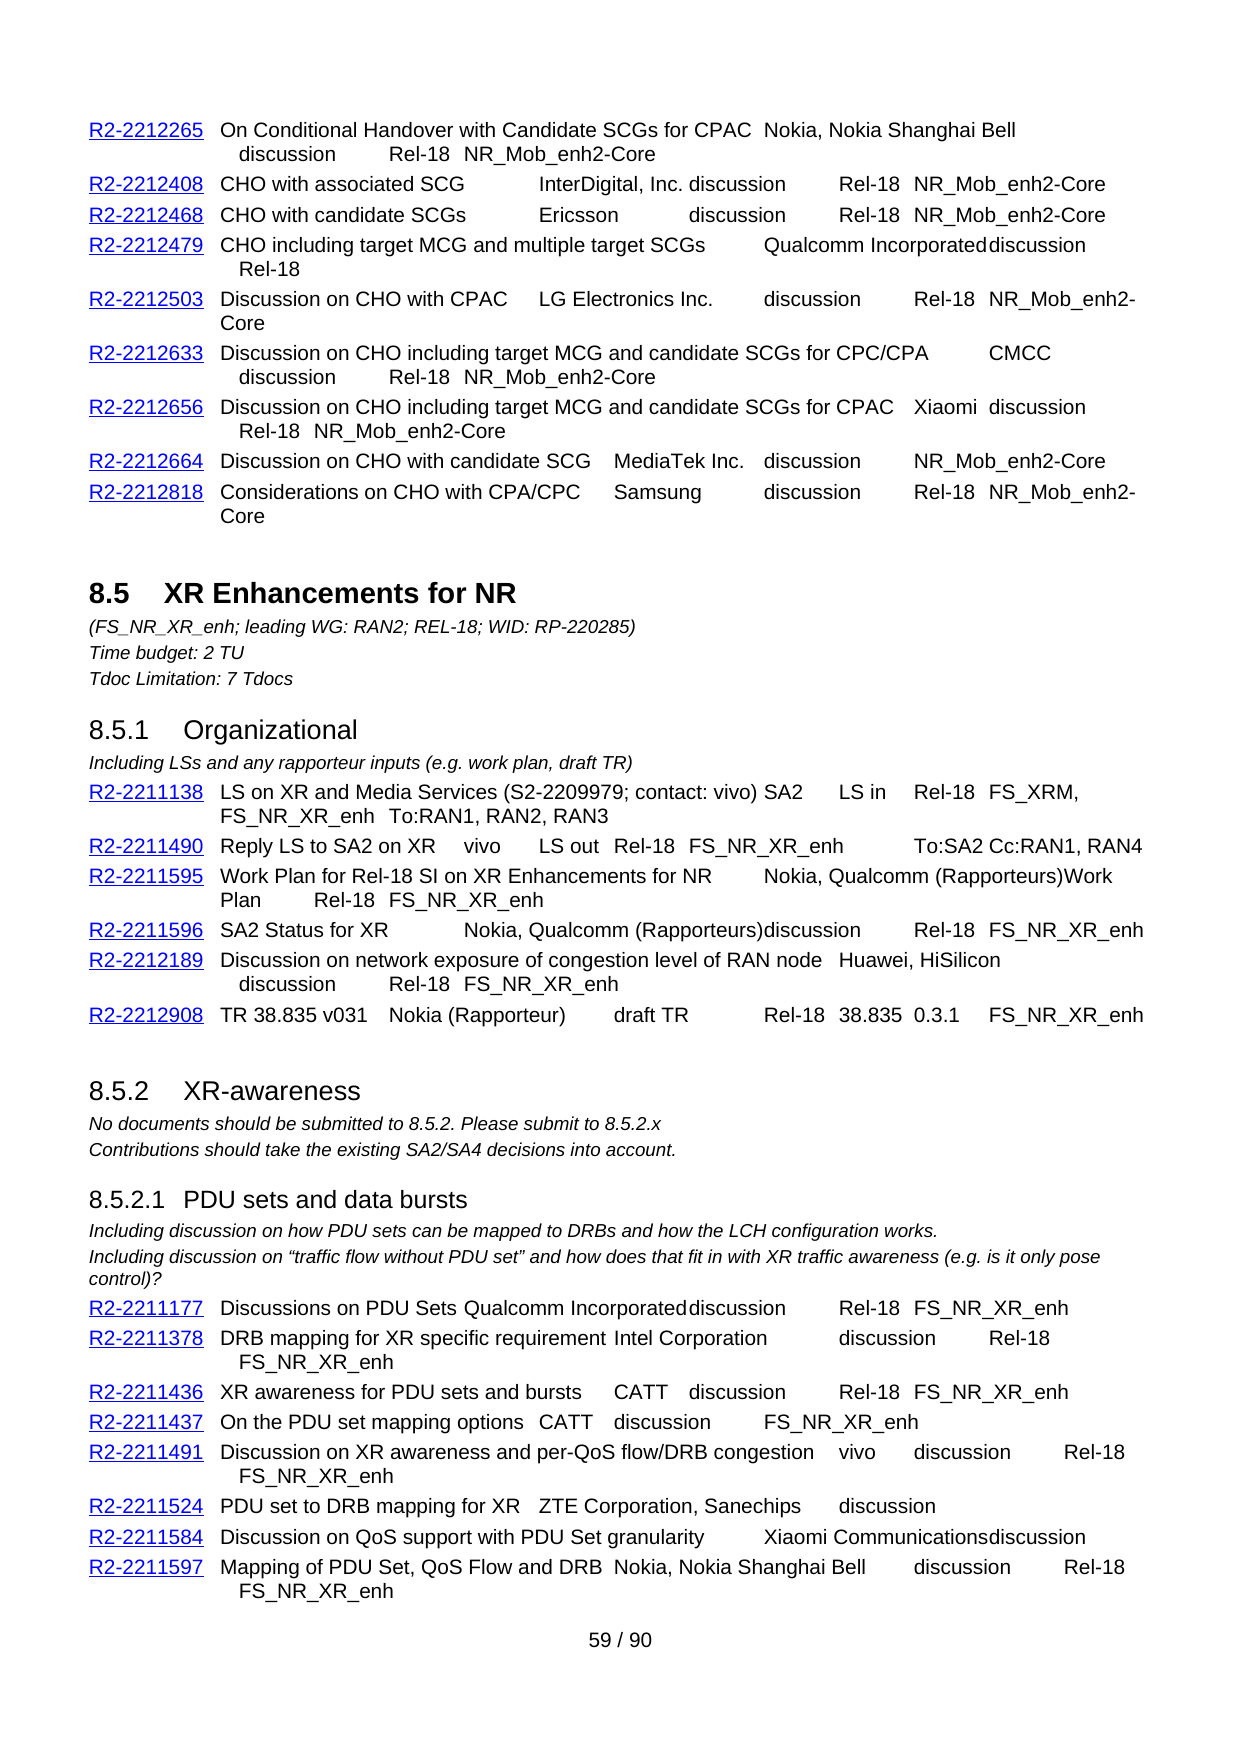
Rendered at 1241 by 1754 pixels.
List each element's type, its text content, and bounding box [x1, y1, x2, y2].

text No documents should be submitted to 8.5.2. Please submit to 8.5.2.x [89, 1113, 1152, 1134]
text Tdoc Limitation: 7 Tdocs [89, 668, 1152, 689]
title R2-2212468 CHO with candidate SCGs Ericsson discussion Rel-18 NR_Mob_enh2-Core [89, 202, 1152, 226]
subtitle 8.5.1 Organizational [89, 714, 1152, 746]
title R2-2212503 Discussion on CHO with CPAC LG Electronics Inc. discussion Rel-18 NR_Mob_enh2-Core [89, 287, 1152, 335]
subtitle 8.5.2.1 PDU sets and data bursts [89, 1185, 1152, 1214]
text Including discussion on “traffic flow without PDU set” and how does that fit in with XR traffic awareness (e.g. is it only pose control)? [89, 1246, 1152, 1289]
title R2-2212265 On Conditional Handover with Candidate SCGs for CPAC Nokia, Nokia Shanghai Bell discussion Rel-18 NR_Mob_enh2-Core [89, 118, 1152, 166]
title R2-2211490 Reply LS to SA2 on XR vivo LS out Rel-18 FS_NR_XR_enh To:SA2 Cc:RAN1, RAN4 [89, 834, 1152, 858]
title R2-2212189 Discussion on network exposure of congestion level of RAN node Huawei, HiSilicon discussion Rel-18 FS_NR_XR_enh [89, 948, 1152, 996]
title R2-2211436 XR awareness for PDU sets and bursts CATT discussion Rel-18 FS_NR_XR_enh [89, 1380, 1152, 1404]
title R2-2211596 SA2 Status for XR Nokia, Qualcomm (Rapporteurs) discussion Rel-18 FS_NR_XR_enh [89, 918, 1152, 942]
title R2-2211138 LS on XR and Media Services (S2-2209979; contact: vivo) SA2 LS in Rel-18 FS_XRM, FS_NR_XR_enh To:RAN1, RAN2, RAN3 [89, 779, 1152, 827]
title R2-2211177 Discussions on PDU Sets Qualcomm Incorporated discussion Rel-18 FS_NR_XR_enh [89, 1295, 1152, 1319]
text Contributions should take the existing SA2/SA4 decisions into account. [89, 1139, 1152, 1160]
subtitle 8.5 XR Enhancements for NR [89, 576, 1152, 610]
title R2-2212908 TR 38.835 v031 Nokia (Rapporteur) draft TR Rel-18 38.835 0.3.1 FS_NR_XR_enh [89, 1002, 1152, 1026]
title R2-2212408 CHO with associated SCG InterDigital, Inc. discussion Rel-18 NR_Mob_enh2-Core [89, 172, 1152, 196]
title R2-2211597 Mapping of PDU Set, QoS Flow and DRB Nokia, Nokia Shanghai Bell discussion Rel-18 FS_NR_XR_enh [89, 1555, 1152, 1603]
text Time budget: 2 TU [89, 642, 1152, 663]
title R2-2212479 CHO including target MCG and multiple target SCGs Qualcomm Incorporated discussion Rel-18 [89, 233, 1152, 281]
subtitle 8.5.2 XR-awareness [89, 1075, 1152, 1107]
title R2-2212656 Discussion on CHO including target MCG and candidate SCGs for CPAC Xiaomi discussion Rel-18 NR_Mob_enh2-Core [89, 395, 1152, 443]
title R2-2211524 PDU set to DRB mapping for XR ZTE Corporation, Sanechips discussion [89, 1494, 1152, 1518]
text Including LSs and any rapporteur inputs (e.g. work plan, draft TR) [89, 752, 1152, 773]
title R2-2212633 Discussion on CHO including target MCG and candidate SCGs for CPC/CPA CMCC discussion Rel-18 NR_Mob_enh2-Core [89, 341, 1152, 389]
title R2-2212818 Considerations on CHO with CPA/CPC Samsung discussion Rel-18 NR_Mob_enh2-Core [89, 479, 1152, 527]
title R2-2211584 Discussion on QoS support with PDU Set granularity Xiaomi Communications discussion [89, 1524, 1152, 1548]
title R2-2211595 Work Plan for Rel-18 SI on XR Enhancements for NR Nokia, Qualcomm (Rapporteurs) Work Plan Rel-18 FS_NR_XR_enh [89, 864, 1152, 912]
text (FS_NR_XR_enh; leading WG: RAN2; REL-18; WID: RP-220285) [89, 616, 1152, 638]
title R2-2212664 Discussion on CHO with candidate SCG MediaTek Inc. discussion NR_Mob_enh2-Core [89, 449, 1152, 473]
title R2-2211437 On the PDU set mapping options CATT discussion FS_NR_XR_enh [89, 1410, 1152, 1434]
title R2-2211491 Discussion on XR awareness and per-QoS flow/DRB congestion vivo discussion Rel-18 FS_NR_XR_enh [89, 1440, 1152, 1488]
text Including discussion on how PDU sets can be mapped to DRBs and how the LCH configuration works. [89, 1220, 1152, 1242]
title R2-2211378 DRB mapping for XR specific requirement Intel Corporation discussion Rel-18 FS_NR_XR_enh [89, 1326, 1152, 1373]
